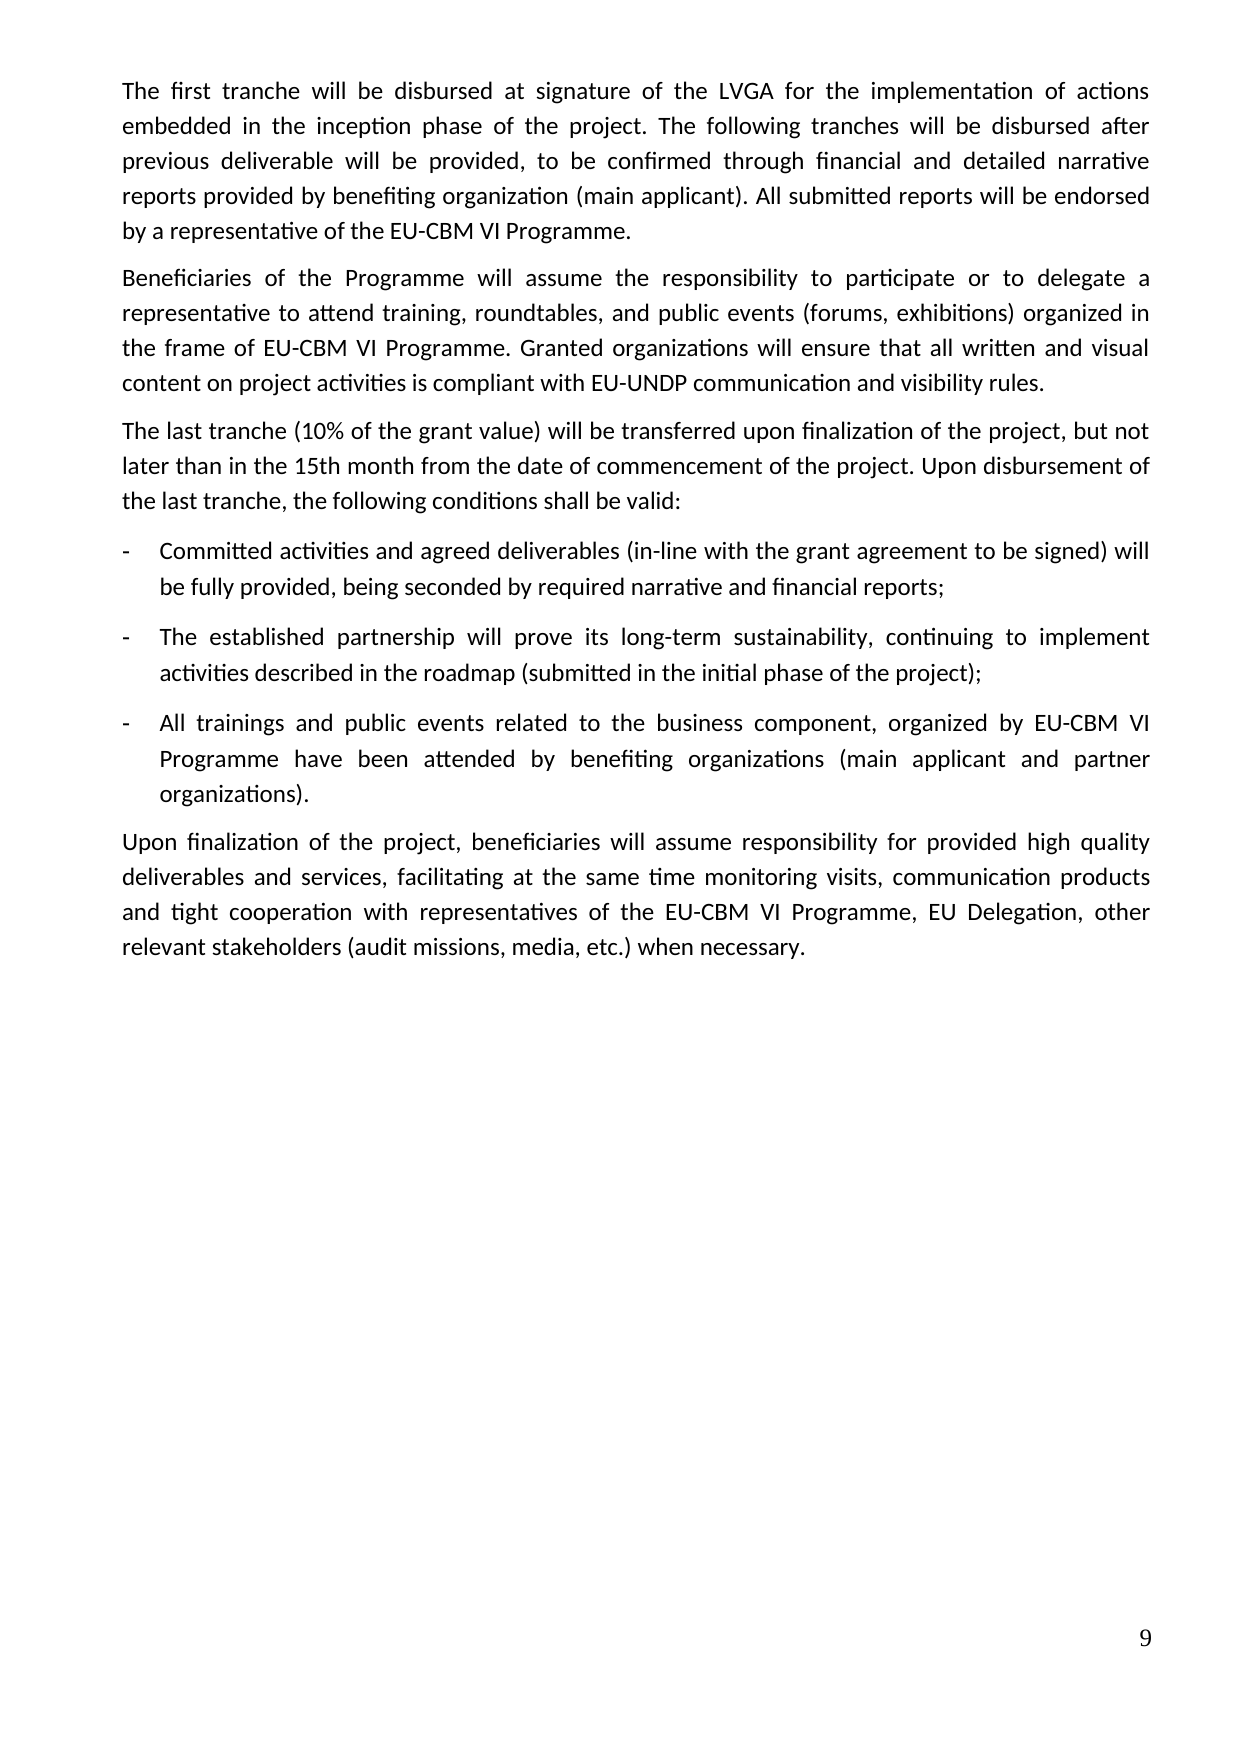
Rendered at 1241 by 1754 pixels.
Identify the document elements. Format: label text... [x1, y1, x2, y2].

list The established partnership will prove its long-term sustainability, continuing to implement activities described in the roadmap (submitted in the initial phase of the project); [122, 618, 1152, 688]
text The last tranche (10% of the grant value) will be transferred upon finalization of the project, but not later than in the 15th month from the date of commencement of the project. Upon disbursement of the last tranche, the following conditions shall be valid: [122, 415, 1152, 516]
text Beneficiaries of the Programme will assume the responsibility to participate or to delegate a representative to attend training, roundtables, and public events (forums, exhibitions) organized in the frame of EU-CBM VI Programme. Granted organizations will ensure that all written and visual content on project activities is compliant with EU-UNDP communication and visibility rules. [122, 262, 1152, 398]
list All trainings and public events related to the business component, organized by EU-CBM VI Programme have been attended by benefiting organizations (main applicant and partner organizations). [122, 704, 1152, 809]
text Upon finalization of the project, beneficiaries will assume responsibility for provided high quality deliverables and services, facilitating at the same time monitoring visits, communication products and tight cooperation with representatives of the EU-CBM VI Programme, EU Delegation, other relevant stakeholders (audit missions, media, etc.) when necessary. [122, 826, 1152, 961]
text The first tranche will be disbursed at signature of the LVGA for the implementation of actions embedded in the inception phase of the project. The following tranches will be disbursed after previous deliverable will be provided, to be confirmed through financial and detailed narrative reports provided by benefiting organization (main applicant). All submitted reports will be endorsed by a representative of the EU-CBM VI Programme. [122, 75, 1152, 246]
list Committed activities and agreed deliverables (in-line with the grant agreement to be signed) will be fully provided, being seconded by required narrative and financial reports; [122, 532, 1152, 602]
